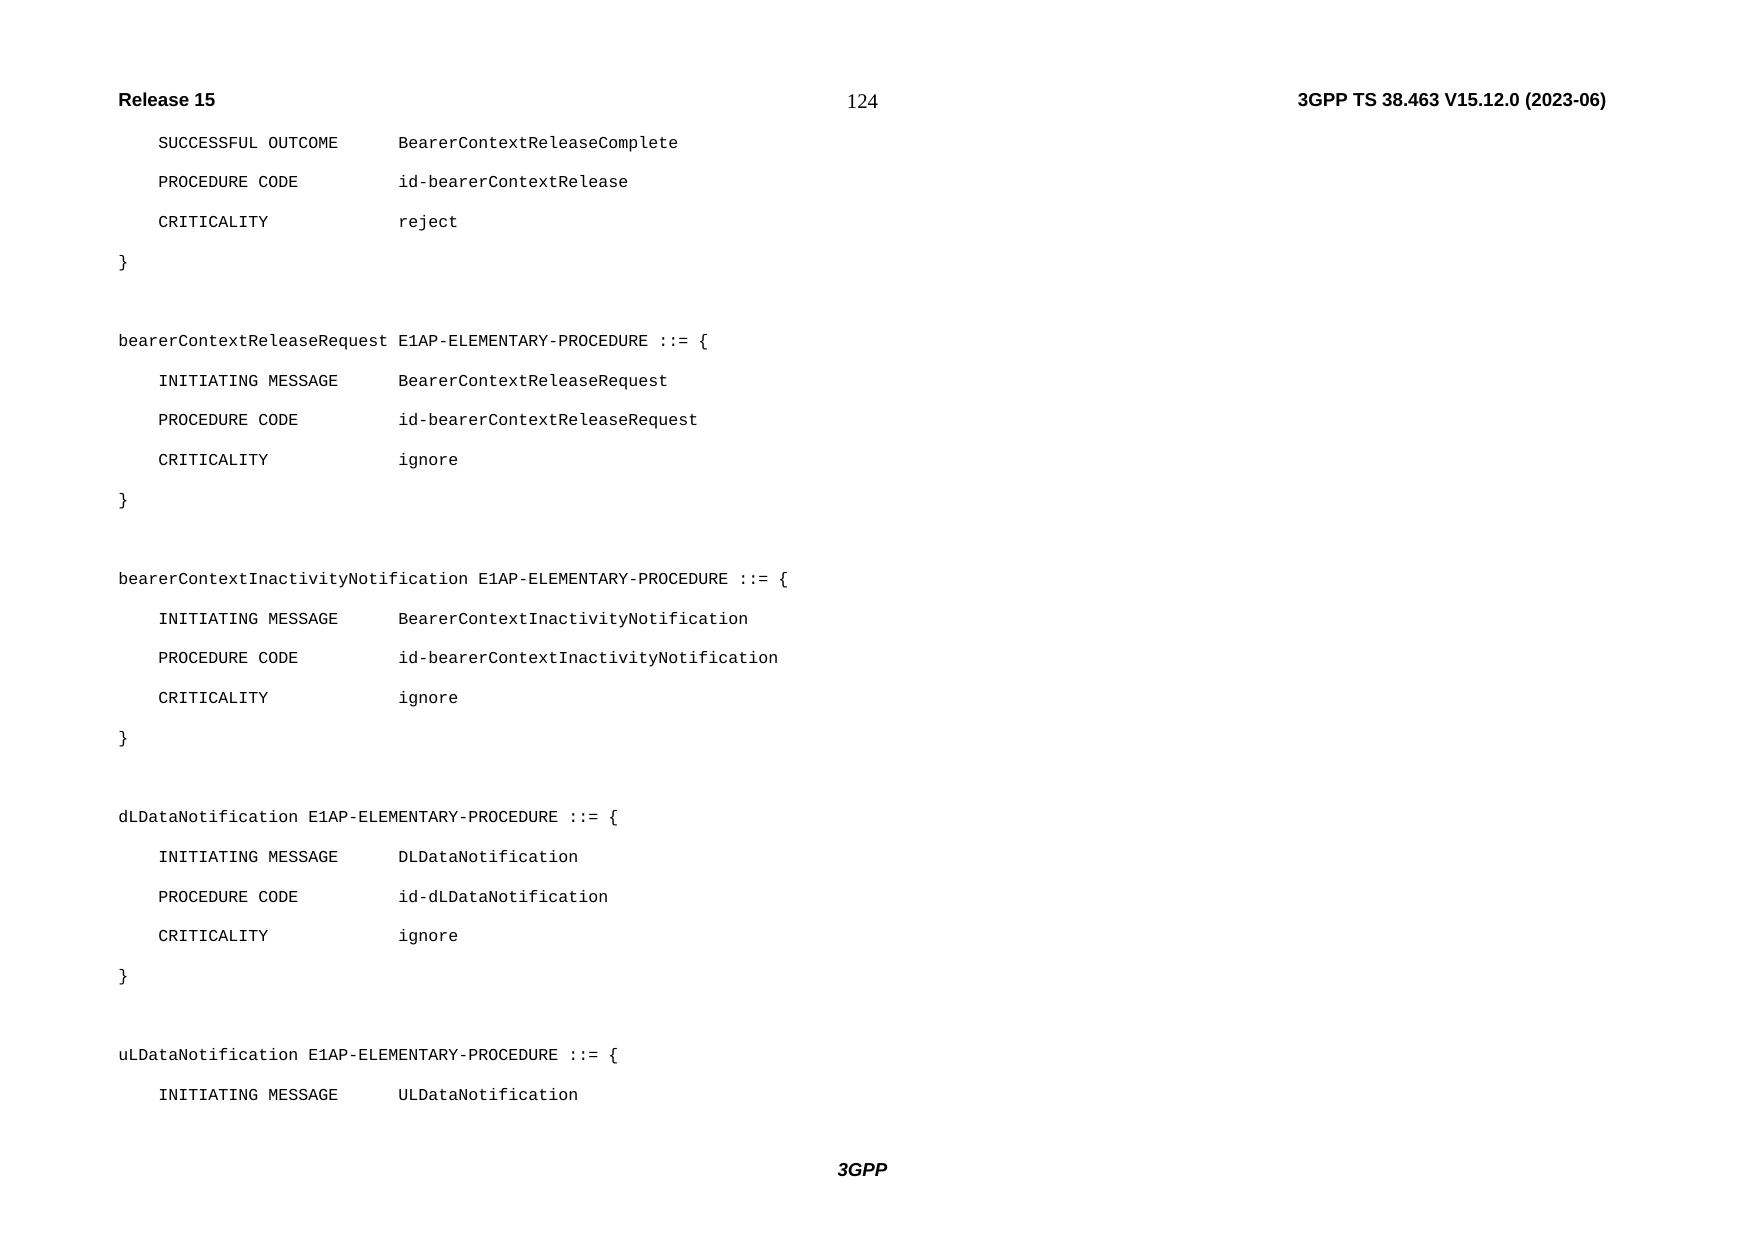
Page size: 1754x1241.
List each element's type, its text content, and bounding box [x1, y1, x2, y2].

text bearerContextReleaseRequest E1AP-ELEMENTARY-PROCEDURE ::= { [118, 333, 1606, 351]
text bearerContextInactivityNotification E1AP-ELEMENTARY-PROCEDURE ::= { [118, 571, 1606, 589]
text dLDataNotification E1AP-ELEMENTARY-PROCEDURE ::= { [118, 809, 1606, 828]
text } [118, 491, 1606, 510]
text PROCEDURE CODE id-dLDataNotification [118, 888, 1606, 907]
text CRITICALITY ignore [118, 690, 1606, 709]
text INITIATING MESSAGE DLDataNotification [118, 848, 1606, 867]
text } [118, 729, 1606, 748]
text INITIATING MESSAGE BearerContextInactivityNotification [118, 610, 1606, 629]
text INITIATING MESSAGE ULDataNotification [118, 1087, 1606, 1106]
text PROCEDURE CODE id-bearerContextRelease [118, 174, 1606, 193]
text CRITICALITY ignore [118, 452, 1606, 471]
text CRITICALITY ignore [118, 928, 1606, 947]
text PROCEDURE CODE id-bearerContextReleaseRequest [118, 412, 1606, 431]
text CRITICALITY reject [118, 213, 1606, 232]
text INITIATING MESSAGE BearerContextReleaseRequest [118, 372, 1606, 391]
text } [118, 968, 1606, 986]
text } [118, 253, 1606, 272]
text uLDataNotification E1AP-ELEMENTARY-PROCEDURE ::= { [118, 1047, 1606, 1066]
text PROCEDURE CODE id-bearerContextInactivityNotification [118, 650, 1606, 669]
text SUCCESSFUL OUTCOME BearerContextReleaseComplete [118, 134, 1606, 153]
